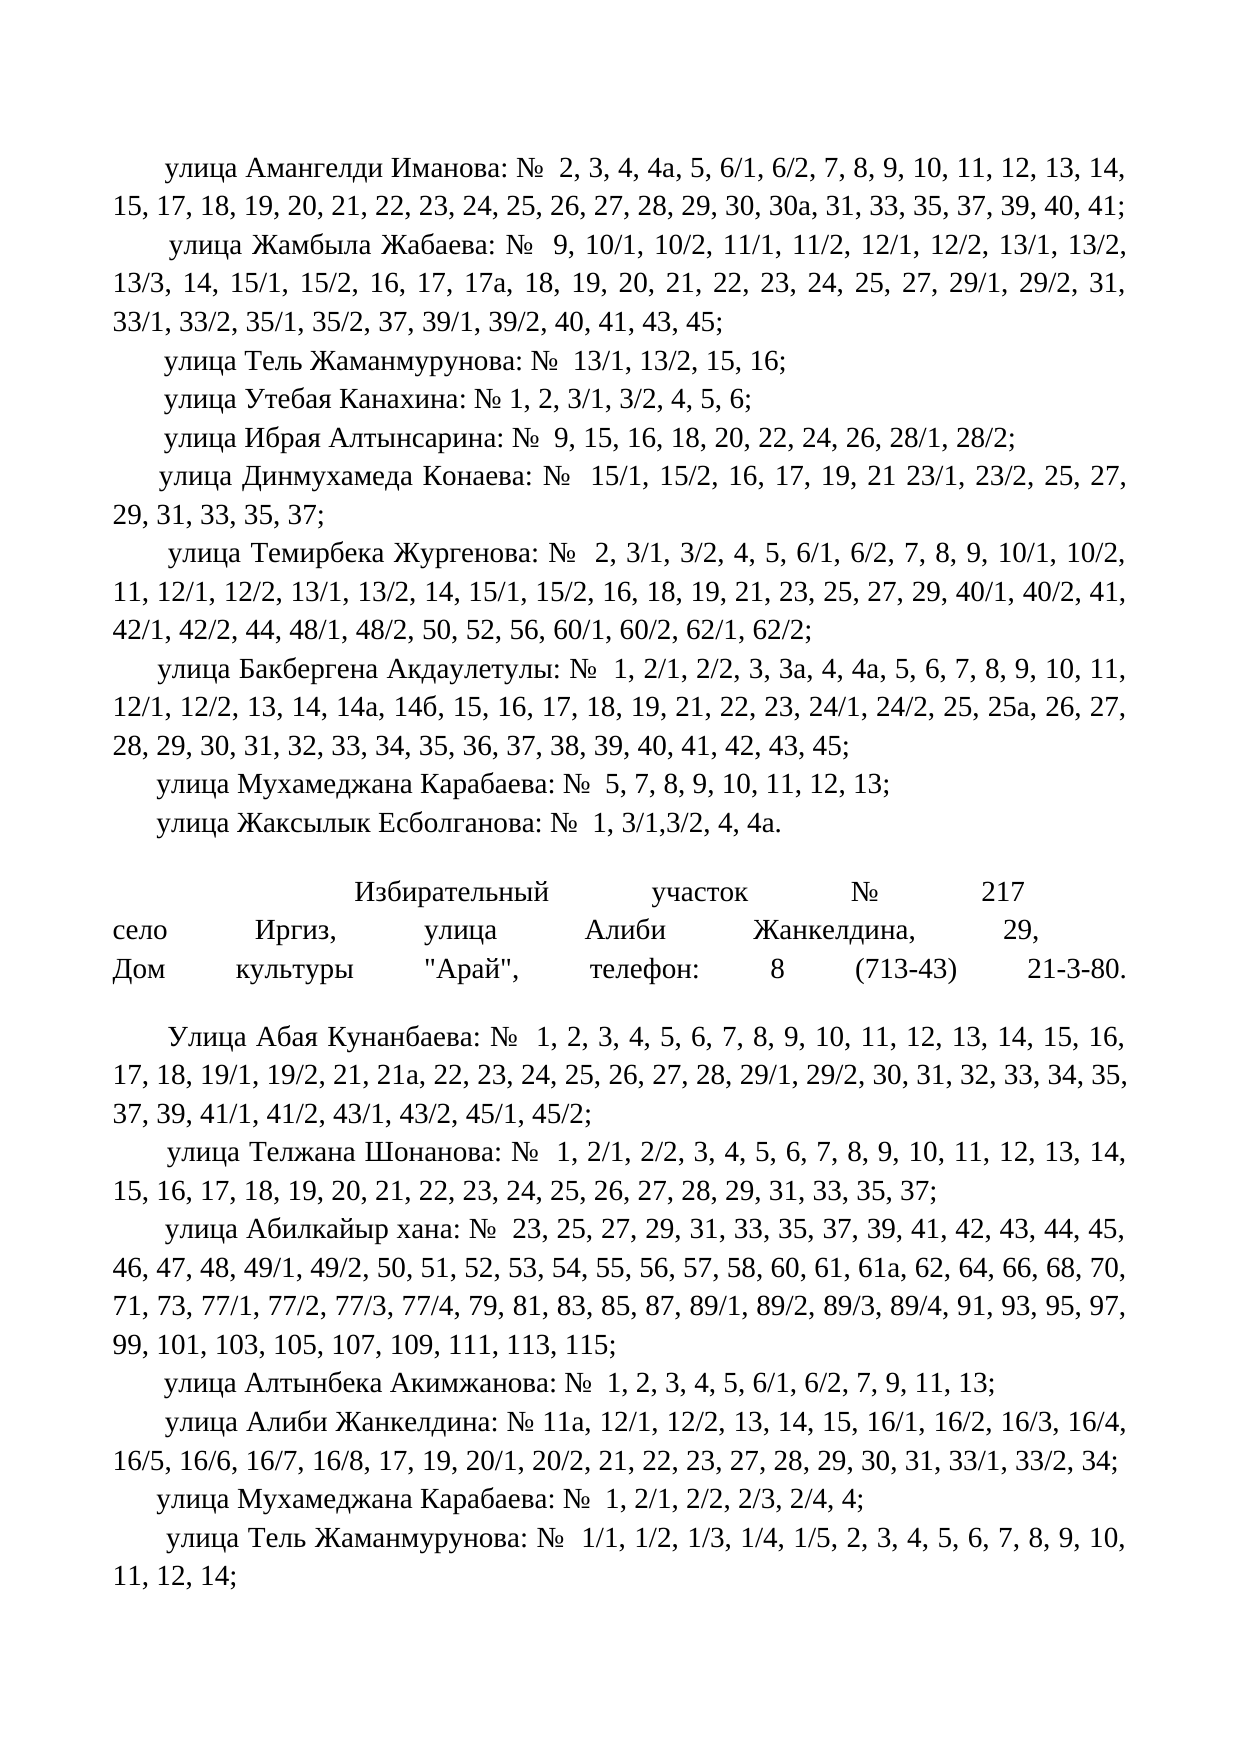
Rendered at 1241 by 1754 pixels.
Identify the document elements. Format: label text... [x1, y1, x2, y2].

text улица Тель Жаманмурунова: № 13/1, 13/2, 15, 16; [112, 343, 1128, 376]
text улица Жамбыла Жабаева: № 9, 10/1, 10/2, 11/1, 11/2, 12/1, 12/2, 13/1, 13/2, 13/3, 14, 15/1, 15/2, 16, 17, 17а, 18, 19, 20, 21, 22, 23, 24, 25, 27, 29/1, 29/2, 31, 33/1, 33/2, 35/1, 35/2, 37, 39/1, 39/2, 40, 41, 43, 45; [112, 227, 1128, 338]
text улица Тель Жаманмурунова: № 1/1, 1/2, 1/3, 1/4, 1/5, 2, 3, 4, 5, 6, 7, 8, 9, 10, 11, 12, 14; [112, 1520, 1128, 1592]
text улица Темирбека Жургенова: № 2, 3/1, 3/2, 4, 5, 6/1, 6/2, 7, 8, 9, 10/1, 10/2, 11, 12/1, 12/2, 13/1, 13/2, 14, 15/1, 15/2, 16, 18, 19, 21, 23, 25, 27, 29, 40/1, 40/2, 41, 42/1, 42/2, 44, 48/1, 48/2, 50, 52, 56, 60/1, 60/2, 62/1, 62/2; [112, 535, 1128, 646]
text улица Амангелди Иманова: № 2, 3, 4, 4а, 5, 6/1, 6/2, 7, 8, 9, 10, 11, 12, 13, 14, 15, 17, 18, 19, 20, 21, 22, 23, 24, 25, 26, 27, 28, 29, 30, 30а, 31, 33, 35, 37, 39, 40, 41; [112, 150, 1128, 222]
text улица Алтынбека Акимжанова: № 1, 2, 3, 4, 5, 6/1, 6/2, 7, 9, 11, 13; [112, 1366, 1128, 1399]
text улица Ибрая Алтынсарина: № 9, 15, 16, 18, 20, 22, 24, 26, 28/1, 28/2; [112, 420, 1128, 453]
text улица Динмухамеда Конаева: № 15/1, 15/2, 16, 17, 19, 21 23/1, 23/2, 25, 27, 29, 31, 33, 35, 37; [112, 458, 1128, 530]
text улица Бакбергена Акдаулетулы: № 1, 2/1, 2/2, 3, 3а, 4, 4а, 5, 6, 7, 8, 9, 10, 11, 12/1, 12/2, 13, 14, 14а, 14б, 15, 16, 17, 18, 19, 21, 22, 23, 24/1, 24/2, 25, 25а, 26, 27, 28, 29, 30, 31, 32, 33, 34, 35, 36, 37, 38, 39, 40, 41, 42, 43, 45; [112, 651, 1128, 762]
text Улица Абая Кунанбаева: № 1, 2, 3, 4, 5, 6, 7, 8, 9, 10, 11, 12, 13, 14, 15, 16, 17, 18, 19/1, 19/2, 21, 21а, 22, 23, 24, 25, 26, 27, 28, 29/1, 29/2, 30, 31, 32, 33, 34, 35, 37, 39, 41/1, 41/2, 43/1, 43/2, 45/1, 45/2; [112, 1019, 1128, 1129]
text улица Телжана Шонанова: № 1, 2/1, 2/2, 3, 4, 5, 6, 7, 8, 9, 10, 11, 12, 13, 14, 15, 16, 17, 18, 19, 20, 21, 22, 23, 24, 25, 26, 27, 28, 29, 31, 33, 35, 37; [112, 1134, 1128, 1206]
text улица Алиби Жанкелдина: № 11а, 12/1, 12/2, 13, 14, 15, 16/1, 16/2, 16/3, 16/4, 16/5, 16/6, 16/7, 16/8, 17, 19, 20/1, 20/2, 21, 22, 23, 27, 28, 29, 30, 31, 33/1, 33/2, 34; [112, 1404, 1128, 1476]
text улица Мухамеджана Карабаева: № 1, 2/1, 2/2, 2/3, 2/4, 4; [112, 1481, 1128, 1515]
text улица Утебая Канахина: № 1, 2, 3/1, 3/2, 4, 5, 6; [112, 381, 1128, 415]
text улица Абилкайыр хана: № 23, 25, 27, 29, 31, 33, 35, 37, 39, 41, 42, 43, 44, 45, 46, 47, 48, 49/1, 49/2, 50, 51, 52, 53, 54, 55, 56, 57, 58, 60, 61, 61а, 62, 64, 66, 68, 70, 71, 73, 77/1, 77/2, 77/3, 77/4, 79, 81, 83, 85, 87, 89/1, 89/2, 89/3, 89/4, 91, 93, 95, 97, 99, 101, 103, 105, 107, 109, 111, 113, 115; [112, 1211, 1128, 1361]
text улица Мухамеджана Карабаева: № 5, 7, 8, 9, 10, 11, 12, 13; [112, 767, 1128, 800]
text Избирательный участок № 217 село Иргиз, улица Алиби Жанкелдина, 29, Дом культуры "Арай", телефон: 8 (713-43) 21-3-80. [112, 874, 1128, 1015]
text улица Жаксылык Есболганова: № 1, 3/1,3/2, 4, 4а. [112, 805, 1128, 839]
